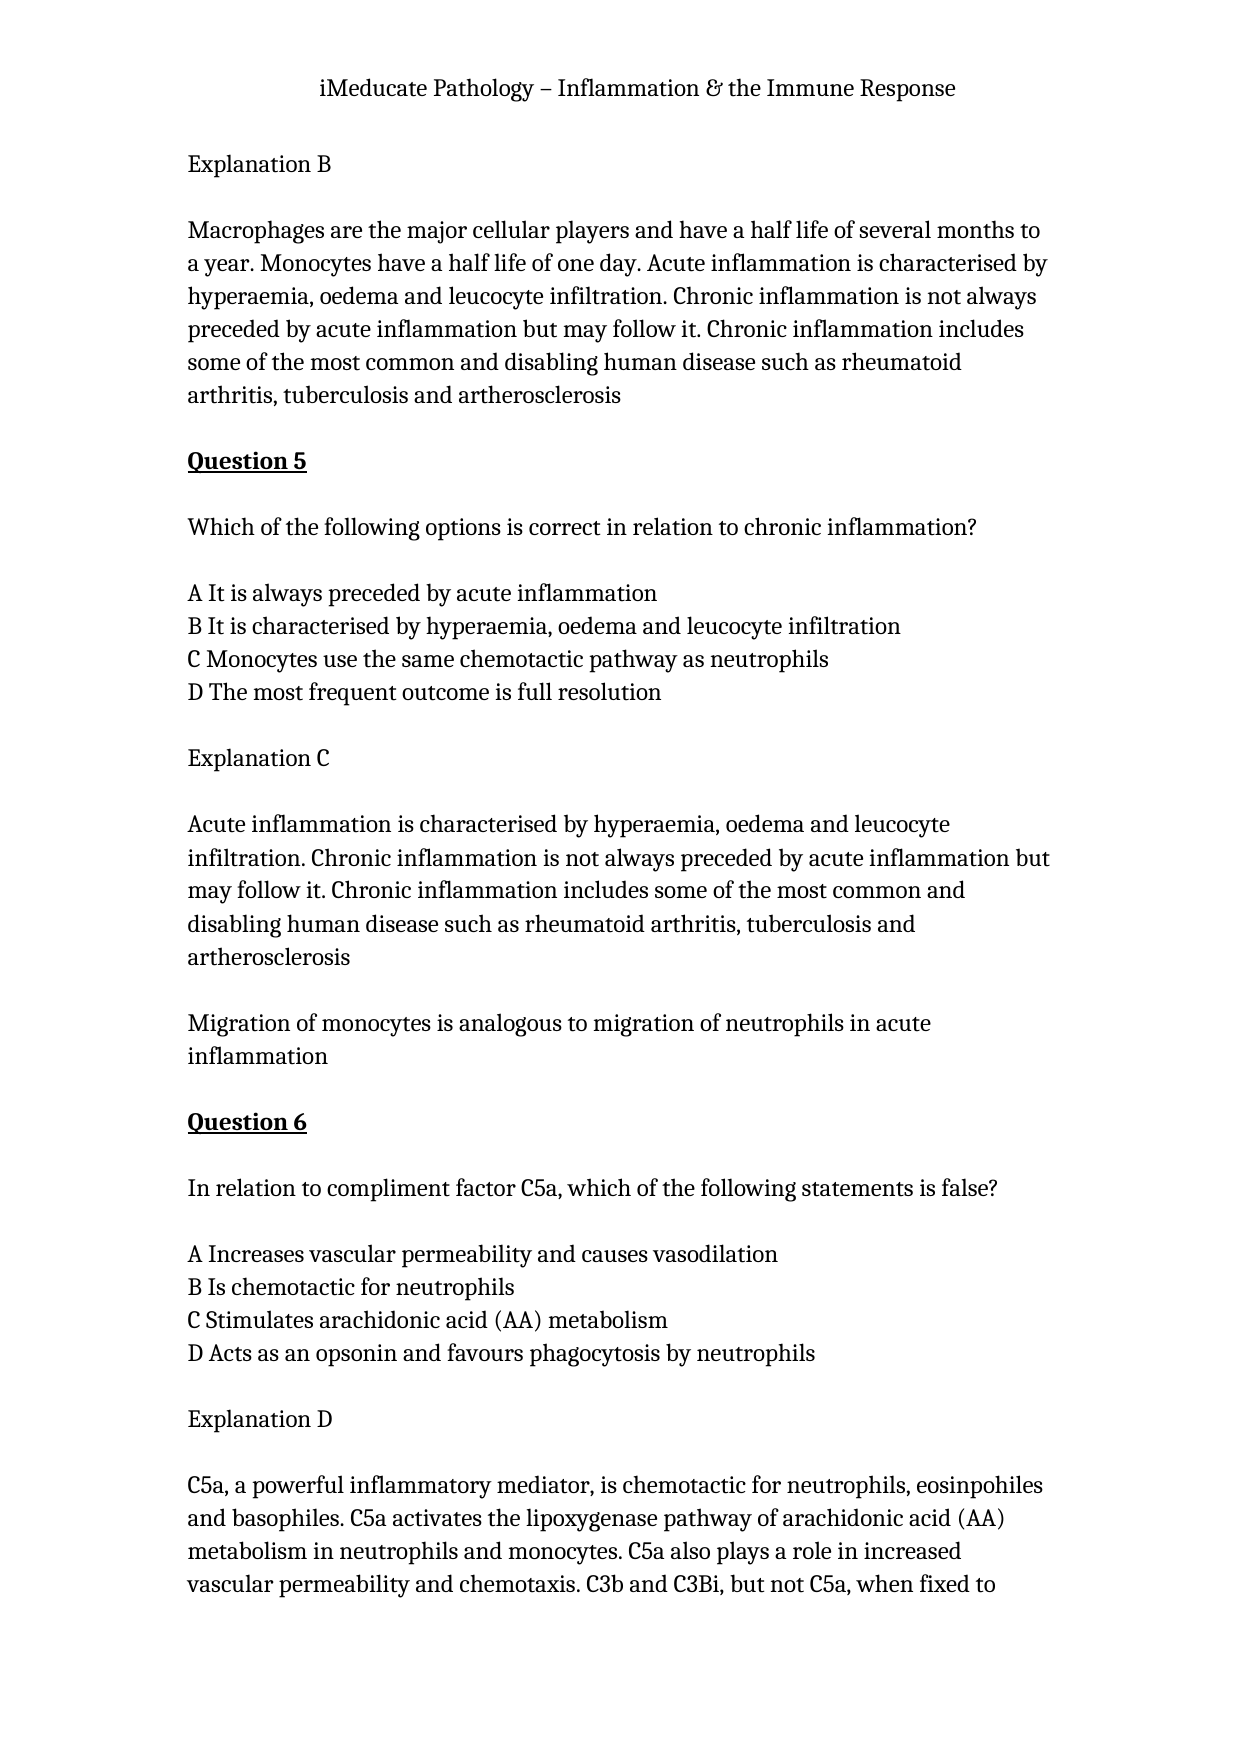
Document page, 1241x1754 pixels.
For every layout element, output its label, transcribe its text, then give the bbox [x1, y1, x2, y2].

text In relation to compliment factor C5a, which of the following statements is false? [187, 1174, 1053, 1202]
text Question 5 [187, 447, 1053, 476]
text Acute inflammation is characterised by hyperaemia, oedema and leucocyte infiltration. Chronic inflammation is not always preceded by acute inflammation but may follow it. Chronic inflammation includes some of the most common and disabling human disease such as rheumatoid arthritis, tuberculosis and artherosclerosis [187, 810, 1053, 971]
text A It is always preceded by acute inflammation [187, 579, 1053, 608]
text C Stimulates arachidonic acid (AA) metabolism [187, 1306, 1053, 1334]
text Which of the following options is correct in relation to chronic inflammation? [187, 513, 1053, 542]
text Explanation B [187, 150, 1053, 179]
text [187, 1471, 1053, 1599]
text Explanation D [187, 1405, 1053, 1433]
text C Monocytes use the same chemotactic pathway as neutrophils [187, 645, 1053, 674]
text Question 6 [187, 1108, 1053, 1136]
text B It is characterised by hyperaemia, oedema and leucocyte infiltration [187, 612, 1053, 641]
text D The most frequent outcome is full resolution [187, 678, 1053, 707]
text Macrophages are the major cellular players and have a half life of several months to a year. Monocytes have a half life of one day. Acute inflammation is characterised by hyperaemia, oedema and leucocyte infiltration. Chronic inflammation is not always preceded by acute inflammation but may follow it. Chronic inflammation includes some of the most common and disabling human disease such as rheumatoid arthritis, tuberculosis and artherosclerosis [187, 216, 1053, 410]
text A Increases vascular permeability and causes vasodilation [187, 1240, 1053, 1268]
text Explanation C [187, 744, 1053, 773]
text B Is chemotactic for neutrophils [187, 1273, 1053, 1301]
text Migration of monocytes is analogous to migration of neutrophils in acute inflammation [187, 1008, 1053, 1070]
text D Acts as an opsonin and favours phagocytosis by neutrophils [187, 1339, 1053, 1367]
